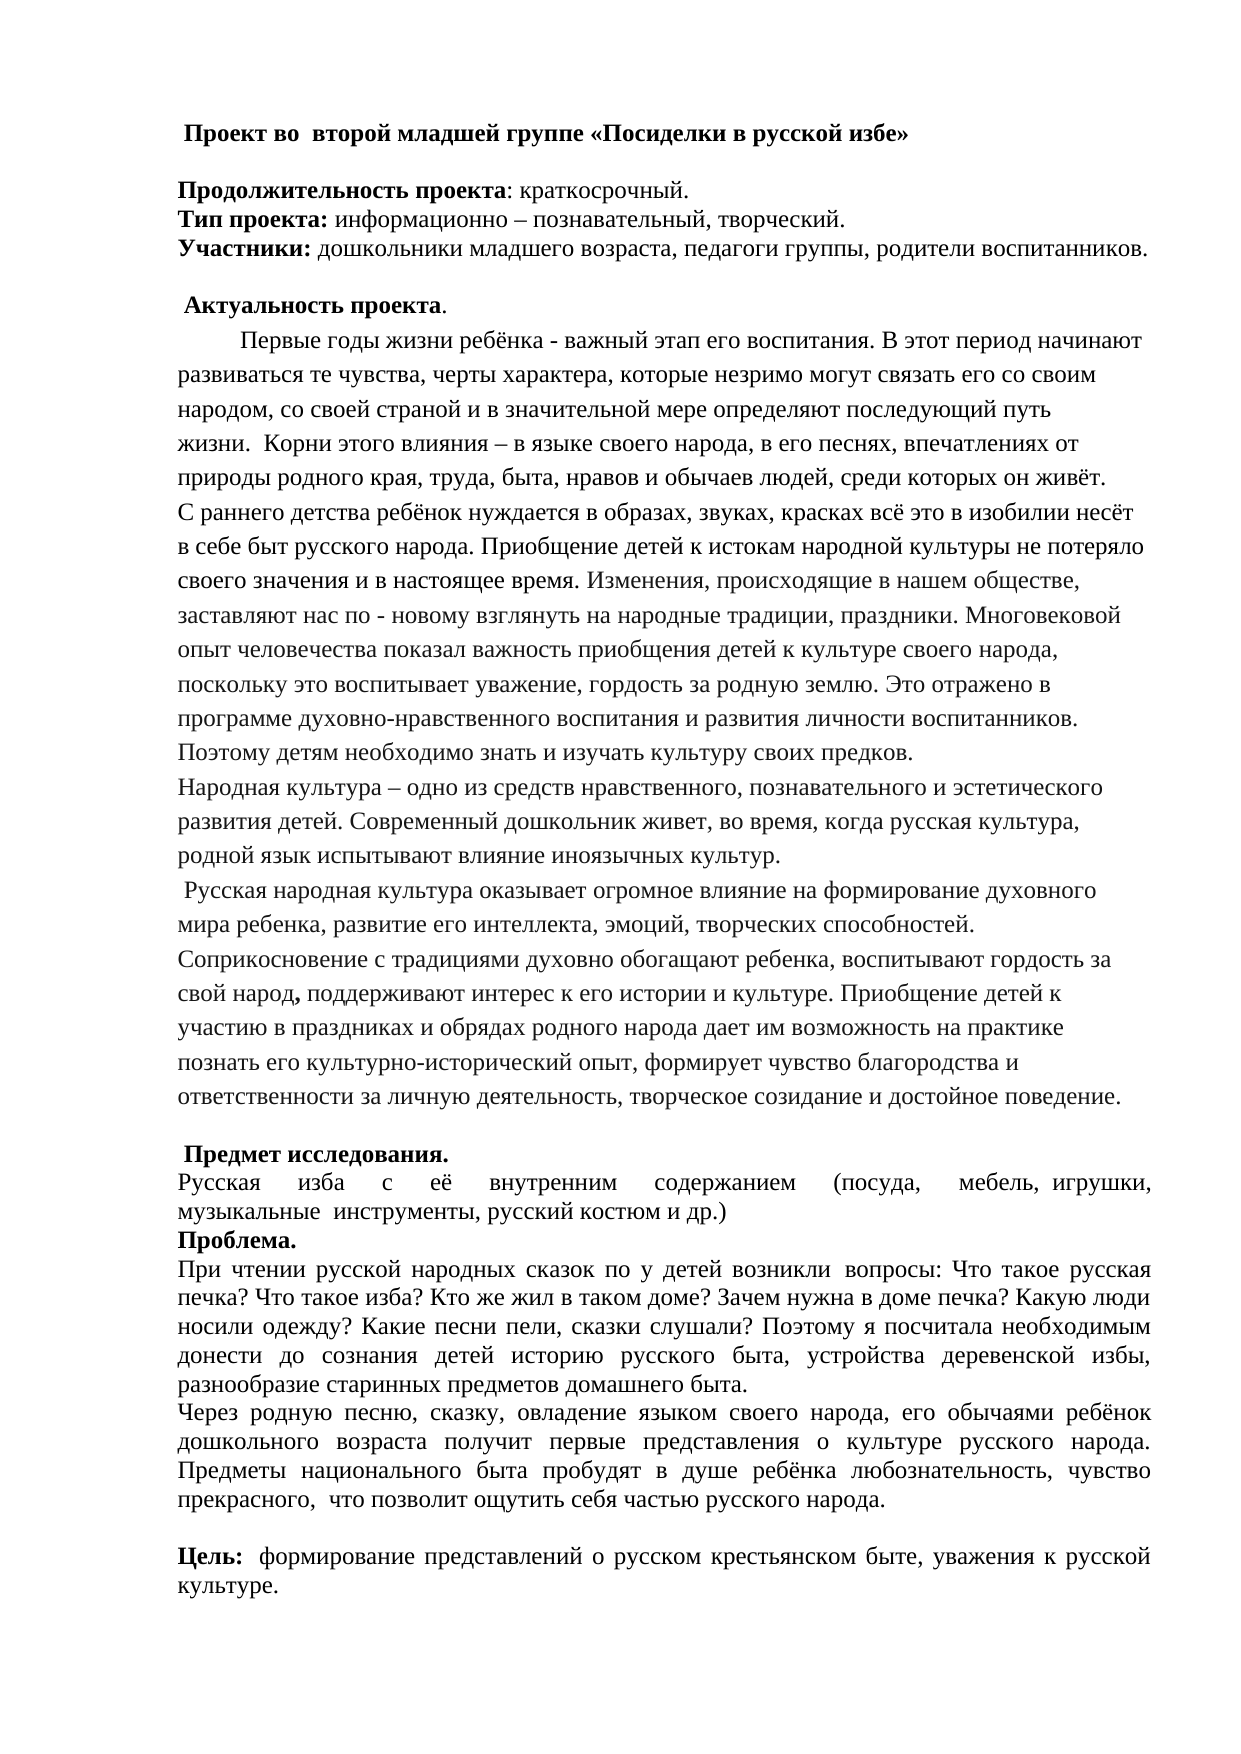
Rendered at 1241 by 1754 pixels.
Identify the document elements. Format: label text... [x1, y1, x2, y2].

text С раннего детства ребёнок нуждается в образах, звуках, красках всё это в изобилии несёт в себе быт русского народа. Приобщение детей к истокам народной культуры не потеряло своего значения и в настоящее время. Изменения, происходящие в нашем обществе, заставляют нас по - новому взглянуть на народные традиции, праздники. Многовековой опыт человечества показал важность приобщения детей к культуре своего народа, поскольку это воспитывает уважение, гордость за родную землю. Это отражено в программе духовно-нравственного воспитания и развития личности воспитанников. Поэтому детям необходимо знать и изучать культуру своих предков. [177, 491, 1152, 766]
text Актуальность проекта. [177, 291, 1152, 319]
text Русская изба с её внутренним содержанием (посуда, мебель, игрушки, музыкальные инструменты, русский костюм и др.) [177, 1167, 1152, 1225]
text Тип проекта: информационно – познавательный, творческий. [177, 204, 1152, 233]
text Русская народная культура оказывает огромное влияние на формирование духовного мира ребенка, развитие его интеллекта, эмоций, творческих способностей. Соприкосновение с традициями духовно обогащают ребенка, воспитывают гордость за свой народ, поддерживают интерес к его истории и культуре. Приобщение детей к участию в праздниках и обрядах родного народа дает им возможность на практике познать его культурно-исторический опыт, формирует чувство благородства и ответственности за личную деятельность, творческое созидание и достойное поведение. [177, 869, 1152, 1110]
text Предмет исследования. [177, 1139, 1152, 1167]
text Первые годы жизни ребёнка - важный этап его воспитания. В этот период начинают развиваться те чувства, черты характера, которые незримо могут связать его со своим народом, со своей страной и в значительной мере определяют последующий путь жизни. Корни этого влияния – в языке своего народа, в его песнях, впечатлениях от природы родного края, труда, быта, нравов и обычаев людей, среди которых он живёт. [177, 319, 1152, 491]
text Народная культура – одно из средств нравственного, познавательного и эстетического развития детей. Современный дошкольник живет, во время, когда русская культура, родной язык испытывают влияние иноязычных культур. [177, 766, 1152, 869]
text Проблема. [177, 1225, 1152, 1254]
text Участники: дошкольники младшего возраста, педагоги группы, родители воспитанников. [177, 233, 1152, 262]
text Через родную песню, сказку, овладение языком своего народа, его обычаями ребёнок дошкольного возраста получит первые представления о культуре русского народа. Предметы национального быта пробудят в душе ребёнка любознательность, чувство прекрасного, что позволит ощутить себя частью русского народа. [177, 1397, 1152, 1512]
text Цель: формирование представлений о русском крестьянском быте, уважения к русской культуре. [177, 1541, 1152, 1599]
text Проект во второй младшей группе «Посиделки в русской избе» [177, 118, 1152, 147]
text Продолжительность проекта: краткосрочный. [177, 176, 1152, 204]
text При чтении русской народных сказок по у детей возникли вопросы: Что такое русская печка? Что такое изба? Кто же жил в таком доме? Зачем нужна в доме печка? Какую люди носили одежду? Какие песни пели, сказки слушали? Поэтому я посчитала необходимым донести до сознания детей историю русского быта, устройства деревенской избы, разнообразие старинных предметов домашнего быта. [177, 1254, 1152, 1397]
